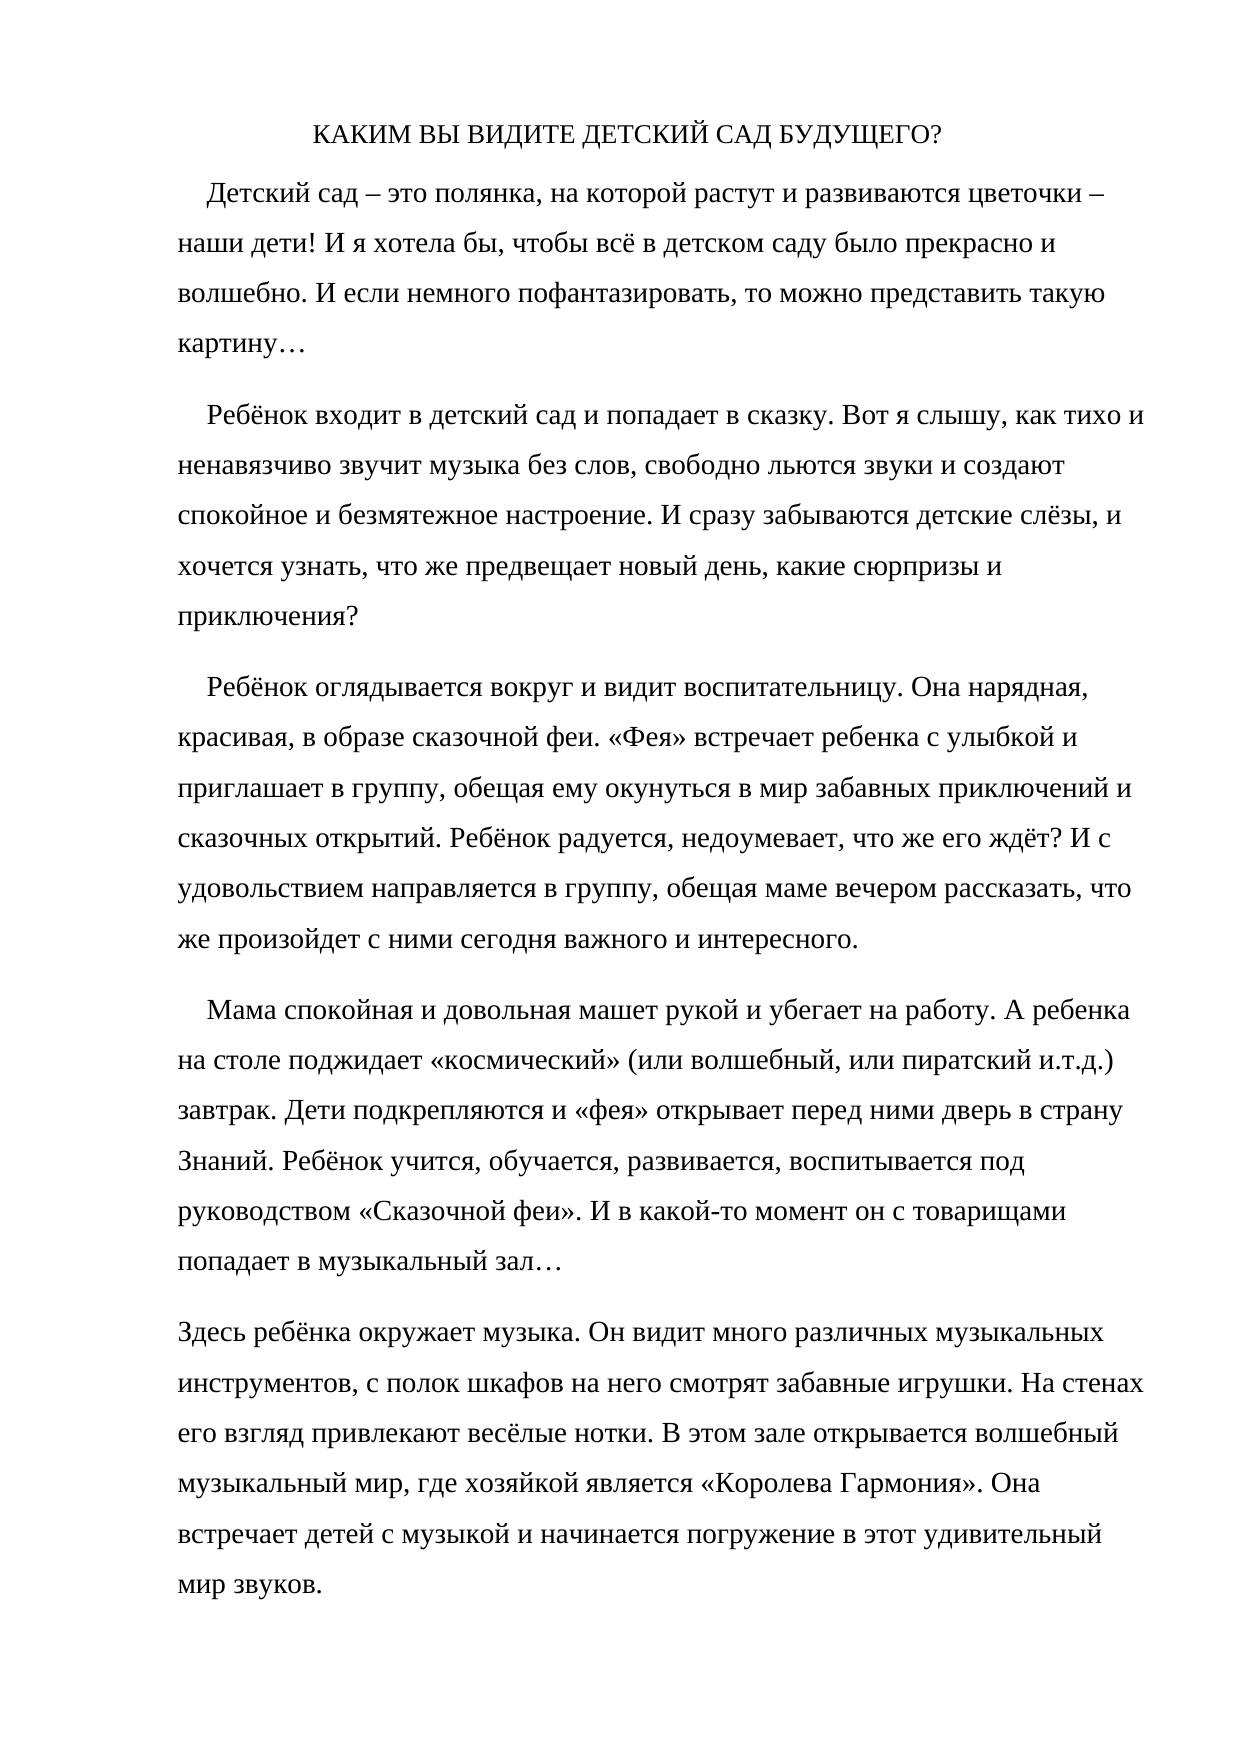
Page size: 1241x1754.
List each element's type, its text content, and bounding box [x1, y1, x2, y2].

text Ребёнок оглядывается вокруг и видит воспитательницу. Она нарядная, красивая, в образе сказочной феи. «Фея» встречает ребенка с улыбкой и приглашает в группу, обещая ему окунуться в мир забавных приключений и сказочных открытий. Ребёнок радуется, недоумевает, что же его ждёт? И с удовольствием направляется в группу, обещая маме вечером рассказать, что же произойдет с ними сегодня важного и интересного. [177, 669, 1152, 954]
text КАКИМ ВЫ ВИДИТЕ ДЕТСКИЙ САД БУДУЩЕГО? [177, 118, 1152, 149]
text Мама спокойная и довольная машет рукой и убегает на работу. А ребенка на столе поджидает «космический» (или волшебный, или пиратский и.т.д.) завтрак. Дети подкрепляются и «фея» открывает перед ними дверь в страну Знаний. Ребёнок учится, обучается, развивается, воспитывается под руководством «Сказочной феи». И в какой-то момент он с товарищами попадает в музыкальный зал… [177, 992, 1152, 1277]
text Здесь ребёнка окружает музыка. Он видит много различных музыкальных инструментов, с полок шкафов на него смотрят забавные игрушки. На стенах его взгляд привлекают весёлые нотки. В этом зале открывается волшебный музыкальный мир, где хозяйкой является «Королева Гармония». Она встречает детей с музыкой и начинается погружение в этот удивительный мир звуков. [177, 1314, 1152, 1600]
text Ребёнок входит в детский сад и попадает в сказку. Вот я слышу, как тихо и ненавязчиво звучит музыка без слов, свободно льются звуки и создают спокойное и безмятежное настроение. И сразу забываются детские слёзы, и хочется узнать, что же предвещает новый день, какие сюрпризы и приключения? [177, 397, 1152, 632]
text Детский сад – это полянка, на которой растут и развиваются цветочки – наши дети! И я хотела бы, чтобы всё в детском саду было прекрасно и волшебно. И если немного пофантазировать, то можно представить такую картину… [177, 175, 1152, 359]
